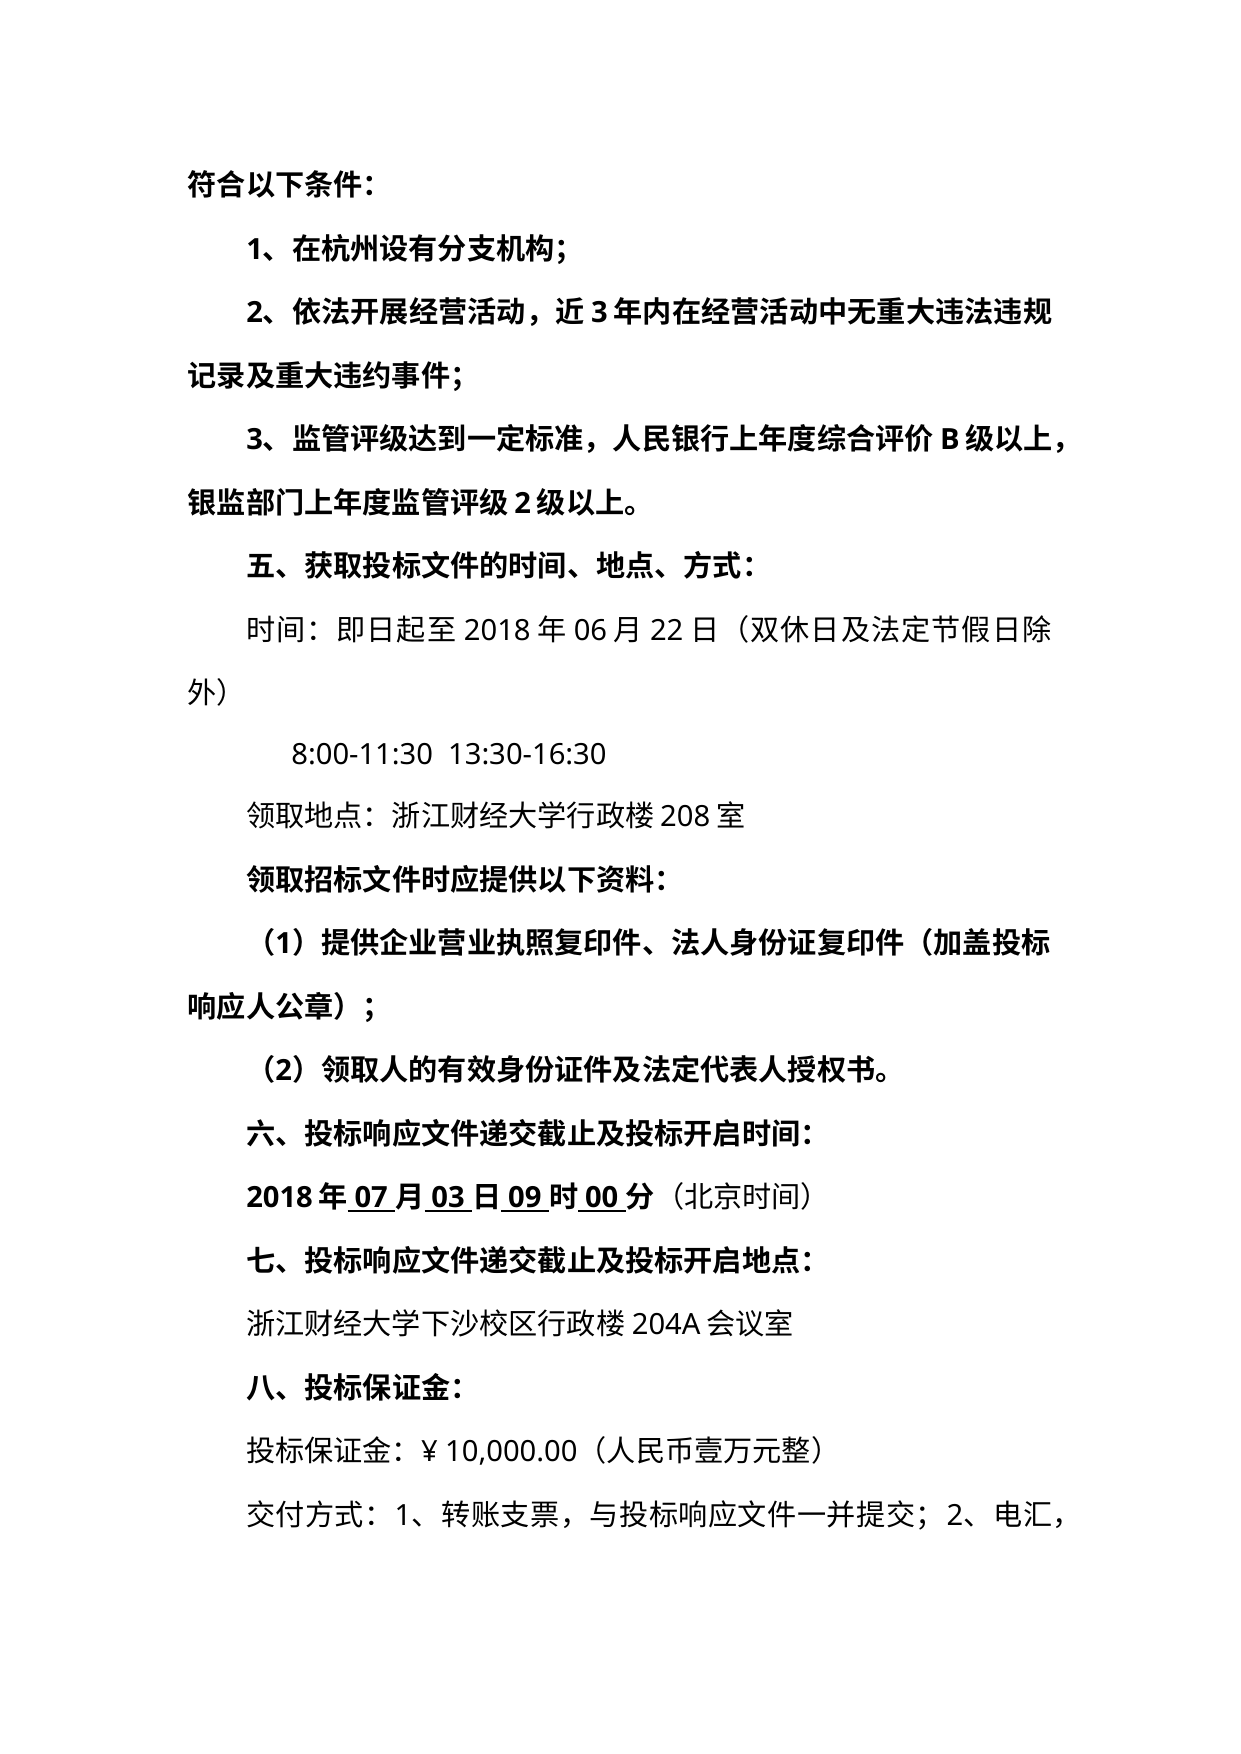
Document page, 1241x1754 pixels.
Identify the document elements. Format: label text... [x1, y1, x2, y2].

text 领取招标文件时应提供以下资料： [187, 856, 1053, 899]
text 六、投标响应文件递交截止及投标开启时间： [187, 1110, 1053, 1153]
text 浙江财经大学下沙校区行政楼 204A会议室 [187, 1301, 1053, 1343]
text 五、获取投标文件的时间、地点、方式： [187, 543, 1053, 585]
text 时间：即日起至2018年06月22日（双休日及法定节假日除外） [187, 606, 1053, 712]
text 七、投标响应文件递交截止及投标开启地点： [187, 1237, 1053, 1280]
text 3、监管评级达到一定标准，人民银行上年度综合评价B级以上，银监部门上年度监管评级2级以上。 [187, 416, 1053, 522]
text 8:00-11:30 13:30-16:30 [187, 733, 1053, 773]
text （1）提供企业营业执照复印件、法人身份证复印件（加盖投标响应人公章）； [187, 920, 1053, 1026]
text 1、在杭州设有分支机构； [187, 225, 1053, 268]
text 2、依法开展经营活动，近3年内在经营活动中无重大违法违规记录及重大违约事件； [187, 289, 1053, 395]
text 投标保证金：¥ 10,000.00（人民币壹万元整） [187, 1428, 1053, 1470]
text 2018年 07 月 03 日 09 时 00 分（北京时间） [187, 1174, 1053, 1216]
text 八、投标保证金： [187, 1364, 1053, 1407]
text （2）领取人的有效身份证件及法定代表人授权书。 [187, 1047, 1053, 1089]
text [187, 162, 1053, 204]
text 领取地点：浙江财经大学行政楼208室 [187, 793, 1053, 835]
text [187, 1491, 1053, 1534]
